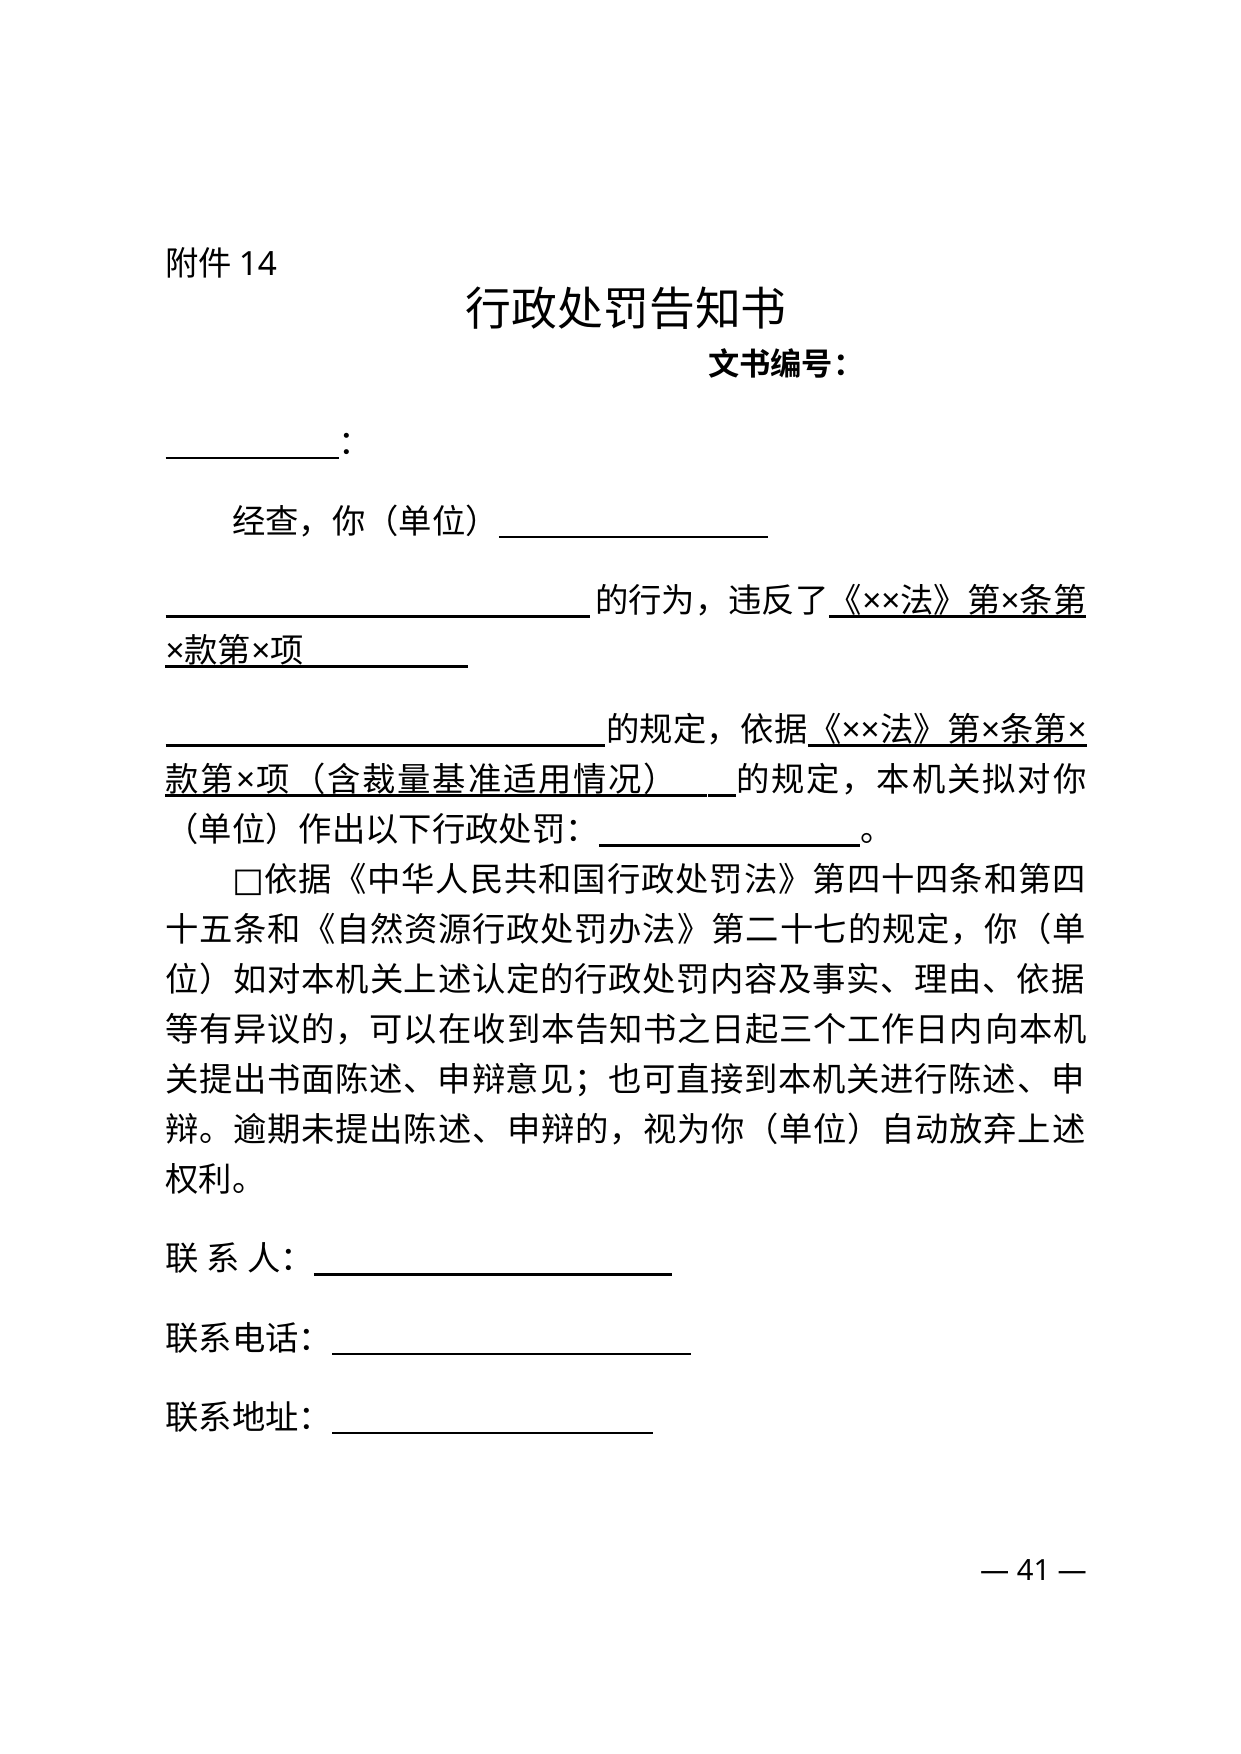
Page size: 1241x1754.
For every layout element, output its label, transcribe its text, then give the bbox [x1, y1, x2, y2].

text 联系电话： [165, 1310, 1087, 1360]
list □依据《中华人民共和国行政处罚法》第四十四条和第四十五条和《自然资源行政处罚办法》第二十七的规定，你（单位）如对本机关上述认定的行政处罚内容及事实、理由、依据等有异议的，可以在收到本告知书之日起三个工作日内向本机关提出书面陈述、申辩意见；也可直接到本机关进行陈述、申辩。逾期未提出陈述、申辩的，视为你（单位）自动放弃上述权利。 [165, 852, 1087, 1202]
text 经查，你（单位） [165, 493, 1087, 543]
text 联 系 人： [165, 1231, 1087, 1281]
text ： [165, 414, 1087, 464]
subtitle 附件14 [165, 233, 1087, 285]
text 联系地址： [165, 1389, 1087, 1439]
text 的规定，依据《××法》第×条第×款第×项（含裁量基准适用情况） 的规定，本机关拟对你（单位）作出以下行政处罚： 。 [165, 702, 1087, 852]
text 的行为，违反了《××法》第×条第×款第×项 [165, 572, 1087, 672]
subtitle 文书编号： [165, 335, 1087, 385]
subtitle 行政处罚告知书 [165, 285, 1087, 335]
